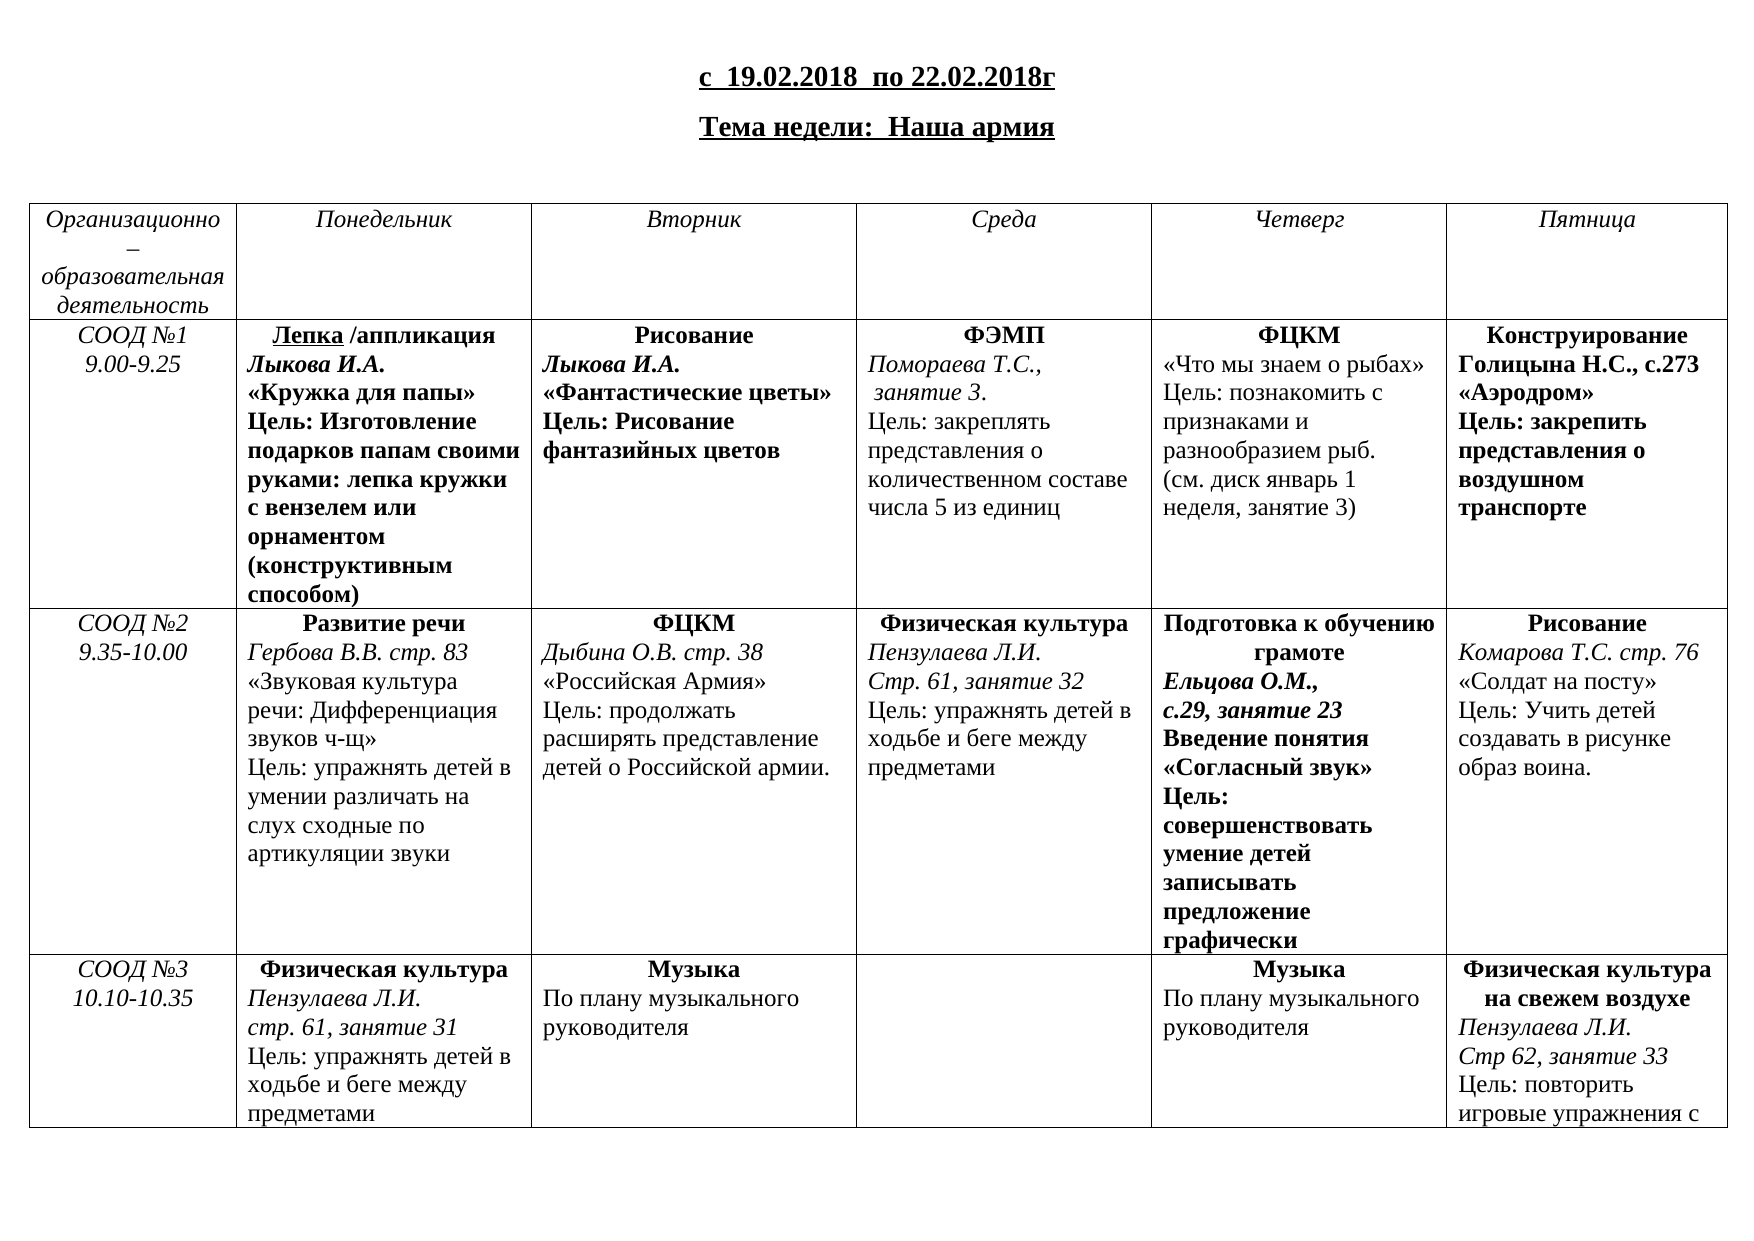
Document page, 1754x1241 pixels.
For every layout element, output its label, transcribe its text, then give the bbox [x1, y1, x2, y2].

table_cell ФЦКМ «Что мы знаем о рыбах» Цель: познакомить с признаками и разнообразием рыб. (см. диск январь 1 неделя, занятие 3) [1152, 320, 1446, 607]
table_cell Физическая культура Пензулаева Л.И. Стр. 61, занятие 32 Цель: упражнять детей в ходьбе и беге между предметами [857, 609, 1151, 953]
table_header Понедельник [237, 204, 531, 319]
table_header Пятница [1447, 204, 1727, 319]
table_cell [857, 955, 1151, 1127]
table_header Вторник [532, 204, 856, 319]
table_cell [237, 955, 531, 1127]
table_cell Рисование Комарова Т.С. стр. 76 «Солдат на посту» Цель: Учить детей создавать в рисунке образ воина. [1447, 609, 1727, 953]
table_cell СООД №2 9.35-10.00 [30, 609, 236, 953]
text с 19.02.2018 по 22.02.2018г [118, 59, 1636, 93]
table_header Четверг [1152, 204, 1446, 319]
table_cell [1447, 955, 1727, 1127]
table_header Среда [857, 204, 1151, 319]
table_cell Конструирование Голицына Н.С., с.273 «Аэродром» Цель: закрепить представления о воздушном транспорте [1447, 320, 1727, 607]
table_cell ФЦКМ Дыбина О.В. стр. 38 «Российская Армия» Цель: продолжать расширять представление детей о Российской армии. [532, 609, 856, 953]
table_cell СООД №1 9.00-9.25 [30, 320, 236, 607]
table_cell Рисование Лыкова И.А. «Фантастические цветы» Цель: Рисование фантазийных цветов [532, 320, 856, 607]
table_header Организационно – образовательная деятельность [30, 204, 236, 319]
table_cell Подготовка к обучению грамоте Ельцова О.М., с.29, занятие 23 Введение понятия «Согласный звук» Цель: совершенствовать умение детей записывать предложение графически [1152, 609, 1446, 953]
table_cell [532, 955, 856, 1127]
table_cell Лепка /аппликация Лыкова И.А. «Кружка для папы» Цель: Изготовление подарков папам своими руками: лепка кружки с вензелем или орнаментом (конструктивным способом) [237, 320, 531, 607]
table_cell СООД №3 10.10-10.35 [30, 955, 236, 1127]
table_cell Развитие речи Гербова В.В. стр. 83 «Звуковая культура речи: Дифференциация звуков ч-щ» Цель: упражнять детей в умении различать на слух сходные по артикуляции звуки [237, 609, 531, 953]
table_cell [1152, 955, 1446, 1127]
text Тема недели: Наша армия [118, 109, 1636, 143]
table_cell ФЭМП Помораева Т.С., занятие 3. Цель: закреплять представления о количественном составе числа 5 из единиц [857, 320, 1151, 607]
